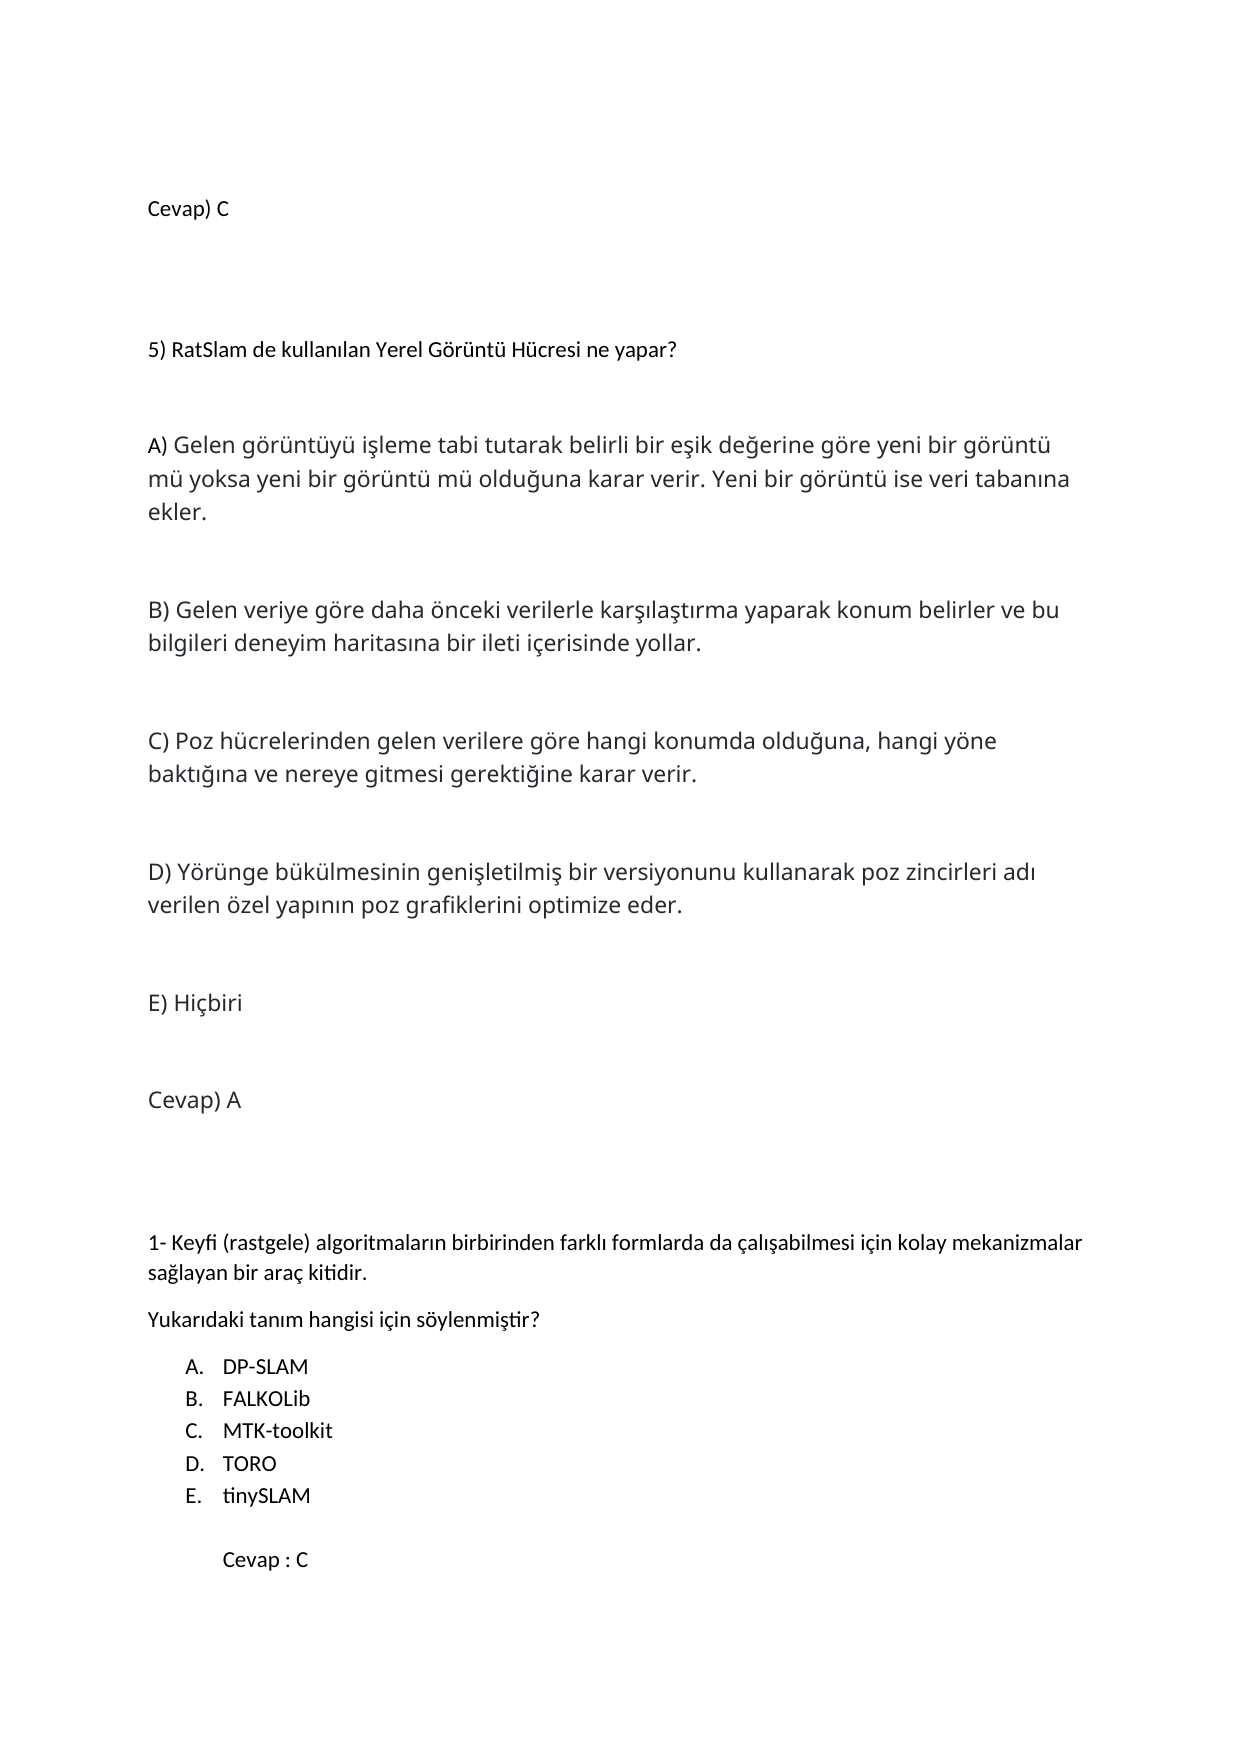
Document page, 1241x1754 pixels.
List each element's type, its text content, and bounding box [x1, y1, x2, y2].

text 5) RatSlam de kullanılan Yerel Görüntü Hücresi ne yapar? [148, 335, 1093, 363]
text C) Poz hücrelerinden gelen verilere göre hangi konumda olduğuna, hangi yöne baktığına ve nereye gitmesi gerektiğine karar verir. [148, 725, 1093, 790]
text B) Gelen veriye göre daha önceki verilerle karşılaştırma yaparak konum belirler ve bu bilgileri deneyim haritasına bir ileti içerisinde yollar. [148, 594, 1093, 659]
list tinySLAM [185, 1481, 1093, 1509]
text D) Yörünge bükülmesinin genişletilmiş bir versiyonunu kullanarak poz zincirleri adı verilen özel yapının poz grafiklerini optimize eder. [148, 856, 1093, 921]
list Cevap : C [223, 1545, 1093, 1573]
text E) Hiçbiri [148, 987, 1093, 1018]
list DP-SLAM [185, 1352, 1093, 1380]
text Cevap) A [148, 1084, 1093, 1115]
list TORO [185, 1449, 1093, 1477]
text Yukarıdaki tanım hangisi için söylenmiştir? [148, 1305, 1093, 1333]
text A) Gelen görüntüyü işleme tabi tutarak belirli bir eşik değerine göre yeni bir görüntü mü yoksa yeni bir görüntü mü olduğuna karar verir. Yeni bir görüntü ise veri tabanına ekler. [148, 429, 1093, 528]
list MTK-toolkit [185, 1417, 1093, 1444]
list FALKOLib [185, 1384, 1093, 1412]
text 1- Keyfi (rastgele) algoritmaların birbirinden farklı formlarda da çalışabilmesi için kolay mekanizmalar sağlayan bir araç kitidir. [148, 1228, 1093, 1286]
text Cevap) C [148, 194, 1093, 222]
